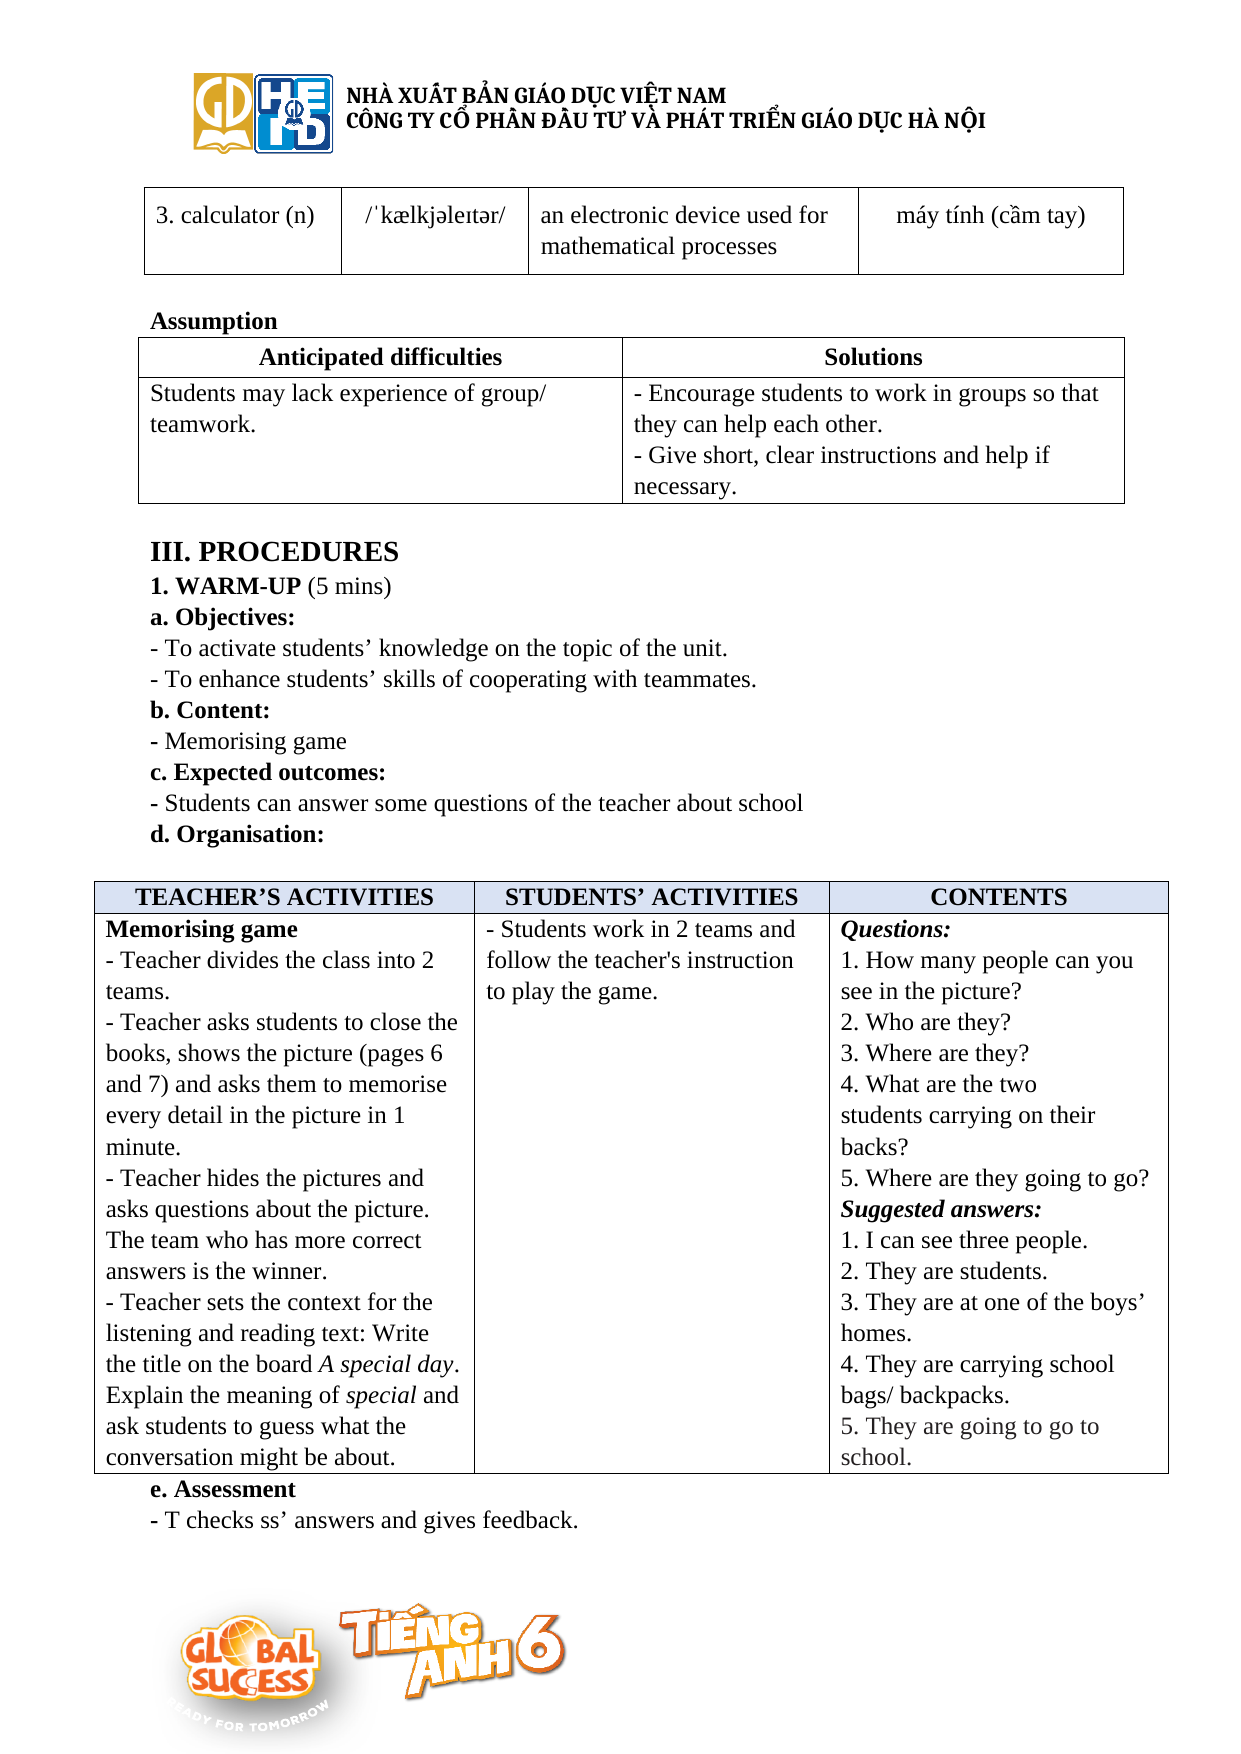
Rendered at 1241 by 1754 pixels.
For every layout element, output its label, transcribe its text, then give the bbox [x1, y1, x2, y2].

text - To enhance students’ skills of cooperating with teammates. [150, 664, 1090, 693]
table_cell Questions: 1. How many people can you see in the picture? 2. Who are they? 3. Where are they? 4. What are the two students carrying on their backs? 5. Where are they going to go? Suggested answers: 1. I can see three people. 2. They are students. 3. They are at one of the boys’ homes. 4. They are carrying school bags/ backpacks. 5. They are going to go to school. [830, 914, 1168, 1473]
table_cell - Encourage students to work in groups so that they can help each other. - Give short, clear instructions and help if necessary. [623, 378, 1124, 502]
table_cell an electronic device used for mathematical processes [529, 188, 858, 274]
table_header Solutions [623, 338, 1124, 377]
text a. Objectives: [150, 602, 1090, 631]
table_header TEACHER’S ACTIVITIES [95, 882, 474, 913]
table_header Anticipated difficulties [139, 338, 622, 377]
table_cell Memorising game - Teacher divides the class into 2 teams. - Teacher asks students to close the books, shows the picture (pages 6 and 7) and asks them to memorise every detail in the picture in 1 minute. - Teacher hides the pictures and asks questions about the picture. The team who has more correct answers is the winner. - Teacher sets the context for the listening and reading text: Write the title on the board A special day. Explain the meaning of special and ask students to guess what the conversation might be about. [95, 914, 474, 1473]
table_cell /ˈkælkjəleɪtər/ [342, 188, 528, 274]
text - To activate students’ knowledge on the topic of the unit. [150, 633, 1090, 662]
text - Memorising game [150, 726, 1090, 755]
table_cell máy tính (cầm tay) [859, 188, 1123, 274]
text c. Expected outcomes: [150, 757, 1090, 786]
text - T checks ss’ answers and gives feedback. [150, 1505, 1090, 1534]
picture [193, 73, 334, 154]
text b. Content: [150, 695, 1090, 724]
text III. PROCEDURES [150, 534, 1090, 568]
table_cell 3. calculator (n) [145, 188, 341, 274]
text 1. WARM-UP (5 mins) [150, 571, 1090, 599]
text e. Assessment [150, 1474, 1090, 1503]
table_header STUDENTS’ ACTIVITIES [475, 882, 829, 913]
table_cell - Students work in 2 teams and follow the teacher's instruction to play the game. [475, 914, 829, 1473]
table_cell Students may lack experience of group/ teamwork. [139, 378, 622, 502]
table_header CONTENTS [830, 882, 1168, 913]
picture [169, 1612, 326, 1707]
text d. Organisation: [150, 819, 1090, 848]
picture [336, 1600, 568, 1704]
text Assumption [150, 306, 1090, 335]
text - Students can answer some questions of the teacher about school [150, 788, 1090, 817]
